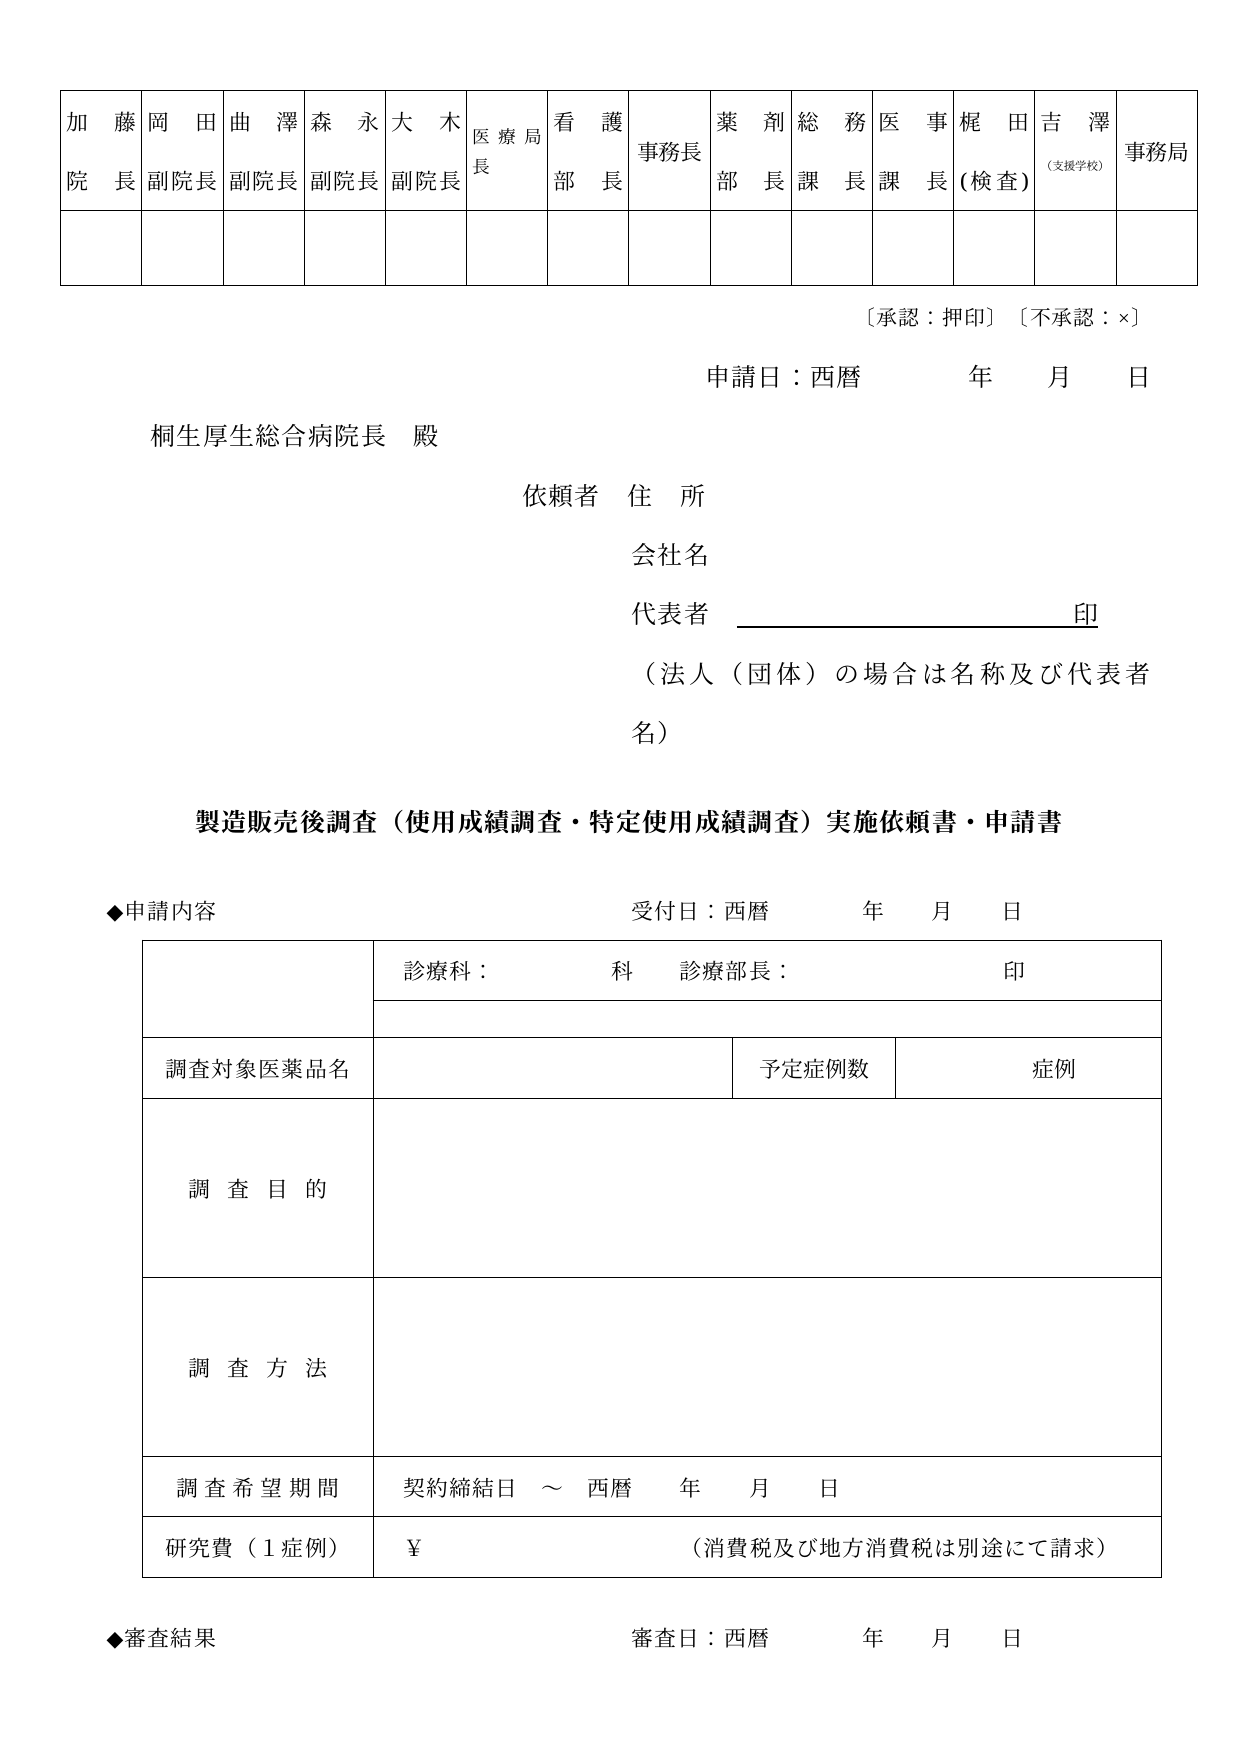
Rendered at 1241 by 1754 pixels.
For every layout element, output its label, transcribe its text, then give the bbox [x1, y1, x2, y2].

table_cell [548, 211, 628, 285]
table_header 大木 副院長 [386, 91, 466, 210]
text ◆申請内容 受付日：西暦 年 月 日 [106, 880, 1152, 939]
table_header 森永 副院長 [305, 91, 385, 210]
table_cell [374, 1099, 1161, 1277]
table_header 薬剤 部長 [711, 91, 791, 210]
text 代表者 印 [631, 583, 1152, 643]
table_cell [873, 211, 953, 285]
text 桐生厚生総合病院長 殿 [150, 405, 1152, 464]
text 会社名 [631, 524, 1152, 583]
table_header 総務 課長 [792, 91, 872, 210]
text （法人（団体）の場合は名称及び代表者名） [631, 643, 1152, 761]
table_cell [142, 211, 223, 285]
table_cell [711, 211, 791, 285]
table_cell [374, 1001, 1161, 1037]
table_cell [374, 1038, 732, 1097]
table_header 医療局長 [467, 91, 547, 210]
table_header 吉澤 （支援学校） [1035, 91, 1116, 210]
table_cell 症例 [896, 1038, 1161, 1097]
table_header 梶田 (検査) [954, 91, 1034, 210]
table_cell [1035, 211, 1116, 285]
table_cell [629, 211, 710, 285]
table_header [143, 941, 373, 1000]
table_cell [224, 211, 304, 285]
table_header 岡田 副院長 [142, 91, 223, 210]
table_header 事務局 [1117, 91, 1197, 210]
table_cell [305, 211, 385, 285]
table_cell [143, 1000, 373, 1037]
table_header 医事 課長 [873, 91, 953, 210]
table_cell 研究費（１症例） [143, 1517, 373, 1577]
table_cell 調査対象医薬品名 [143, 1038, 373, 1097]
text 申請日：西暦 年 月 日 [128, 346, 1152, 405]
table_header 事務長 [629, 91, 710, 210]
text 製造販売後調査（使用成績調査・特定使用成績調査）実施依頼書・申請書 [106, 791, 1152, 851]
table_cell 契約締結日 ～ 西暦 年 月 日 [374, 1457, 1161, 1516]
table_cell 予定症例数 [733, 1038, 895, 1097]
table_cell [1117, 211, 1197, 285]
table_header 看護 部長 [548, 91, 628, 210]
table_cell 調査目的 [143, 1099, 373, 1277]
table_cell [467, 211, 547, 285]
table_cell [792, 211, 872, 285]
text 〔承認：押印〕〔不承認：×〕 [106, 286, 1152, 346]
table_header 診療科： 科 診療部長： 印 [374, 941, 1161, 1000]
table_cell [374, 1278, 1161, 1456]
table_cell 調査希望期間 [143, 1457, 373, 1516]
table_header 曲澤 副院長 [224, 91, 304, 210]
table_cell ￥ （消費税及び地方消費税は別途にて請求） [374, 1517, 1161, 1577]
table_header 加藤 院長 [61, 91, 141, 210]
text ◆審査結果 審査日：西暦 年 月 日 [106, 1607, 1152, 1667]
table_cell [61, 211, 141, 285]
table_cell [386, 211, 466, 285]
table_cell 調査方法 [143, 1278, 373, 1456]
text 依頼者 住 所 [522, 464, 1152, 524]
table_cell [954, 211, 1034, 285]
